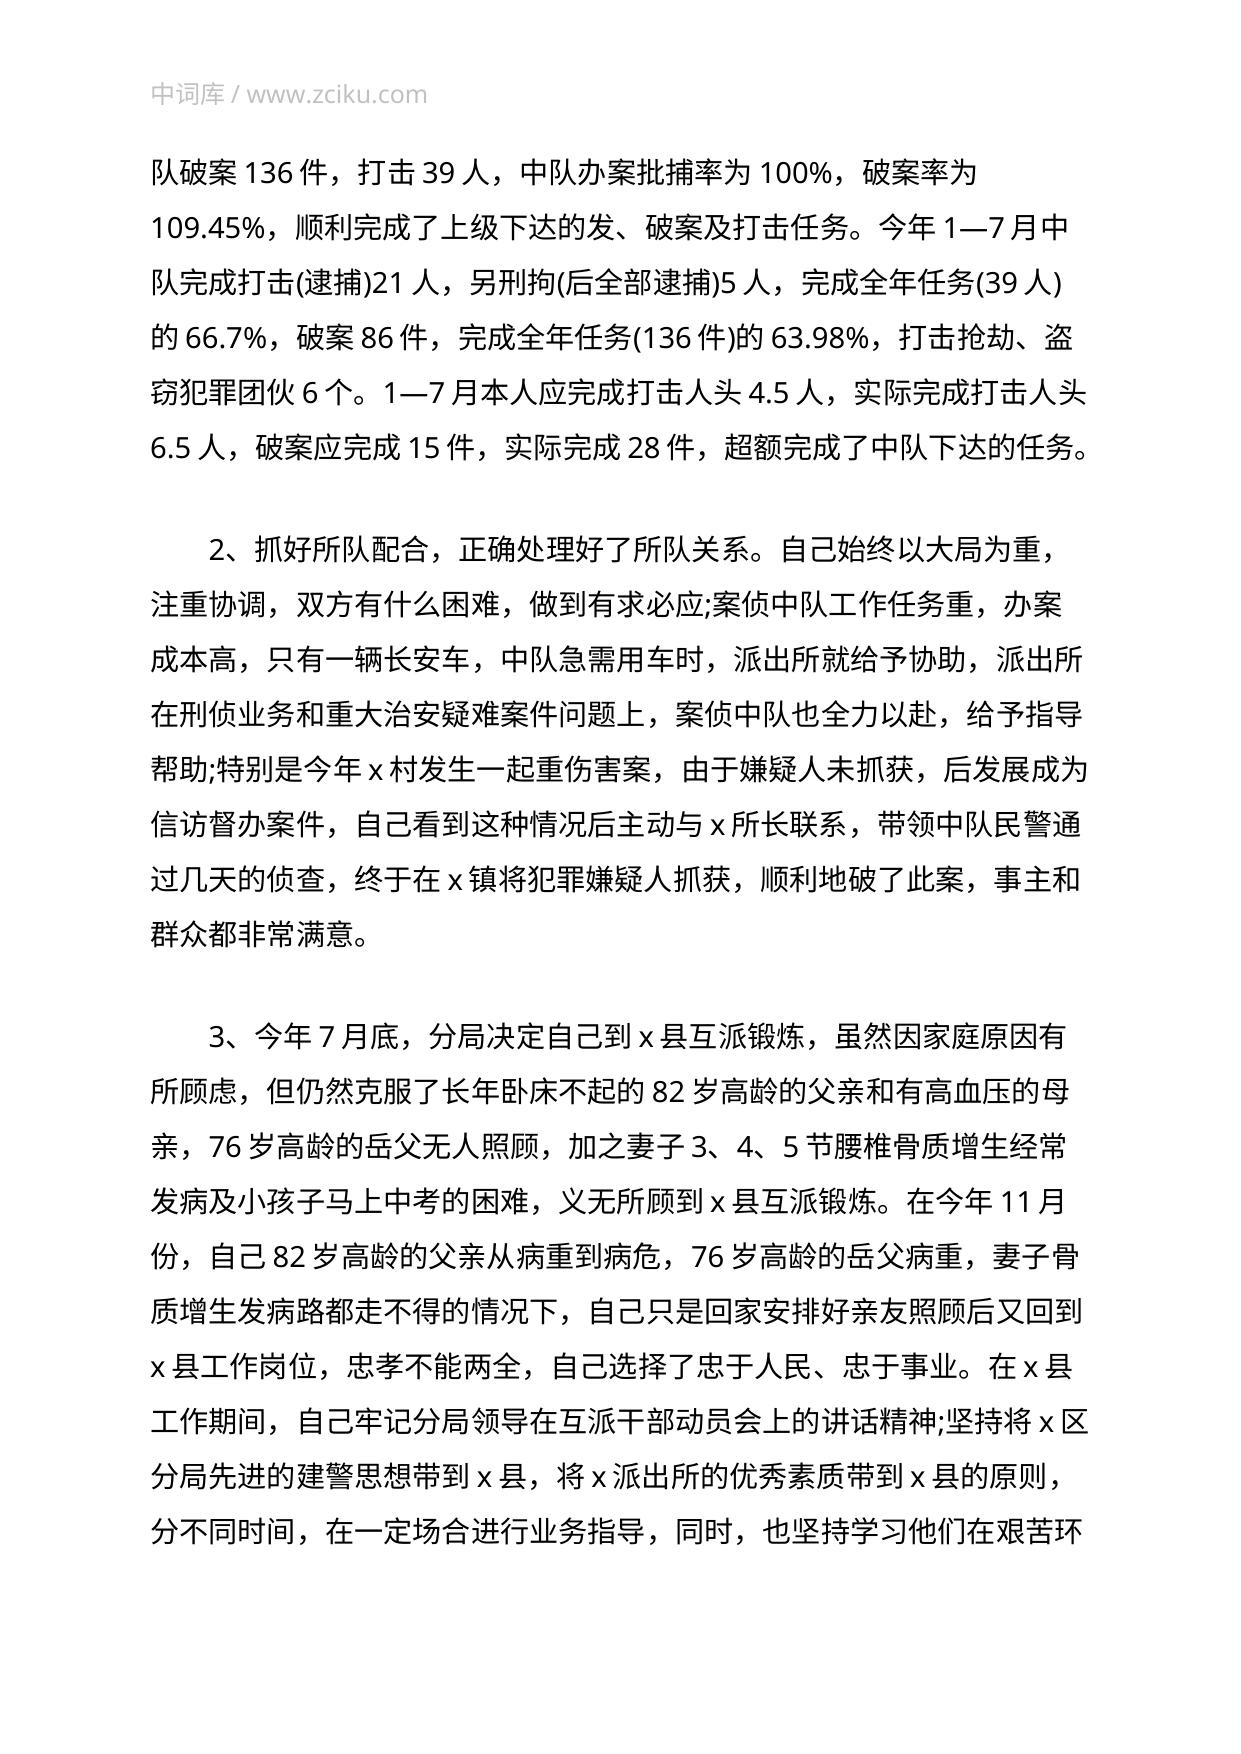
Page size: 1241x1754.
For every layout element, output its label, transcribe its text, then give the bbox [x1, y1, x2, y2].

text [150, 150, 1090, 467]
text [150, 1013, 1090, 1551]
text 2、抓好所队配合，正确处理好了所队关系。自己始终以大局为重，注重协调，双方有什么困难，做到有求必应;案侦中队工作任务重，办案成本高，只有一辆长安车，中队急需用车时，派出所就给予协助，派出所在刑侦业务和重大治安疑难案件问题上，案侦中队也全力以赴，给予指导帮助;特别是今年x村发生一起重伤害案，由于嫌疑人未抓获，后发展成为信访督办案件，自己看到这种情况后主动与x所长联系，带领中队民警通过几天的侦查，终于在x镇将犯罪嫌疑人抓获，顺利地破了此案，事主和群众都非常满意。 [150, 527, 1090, 954]
